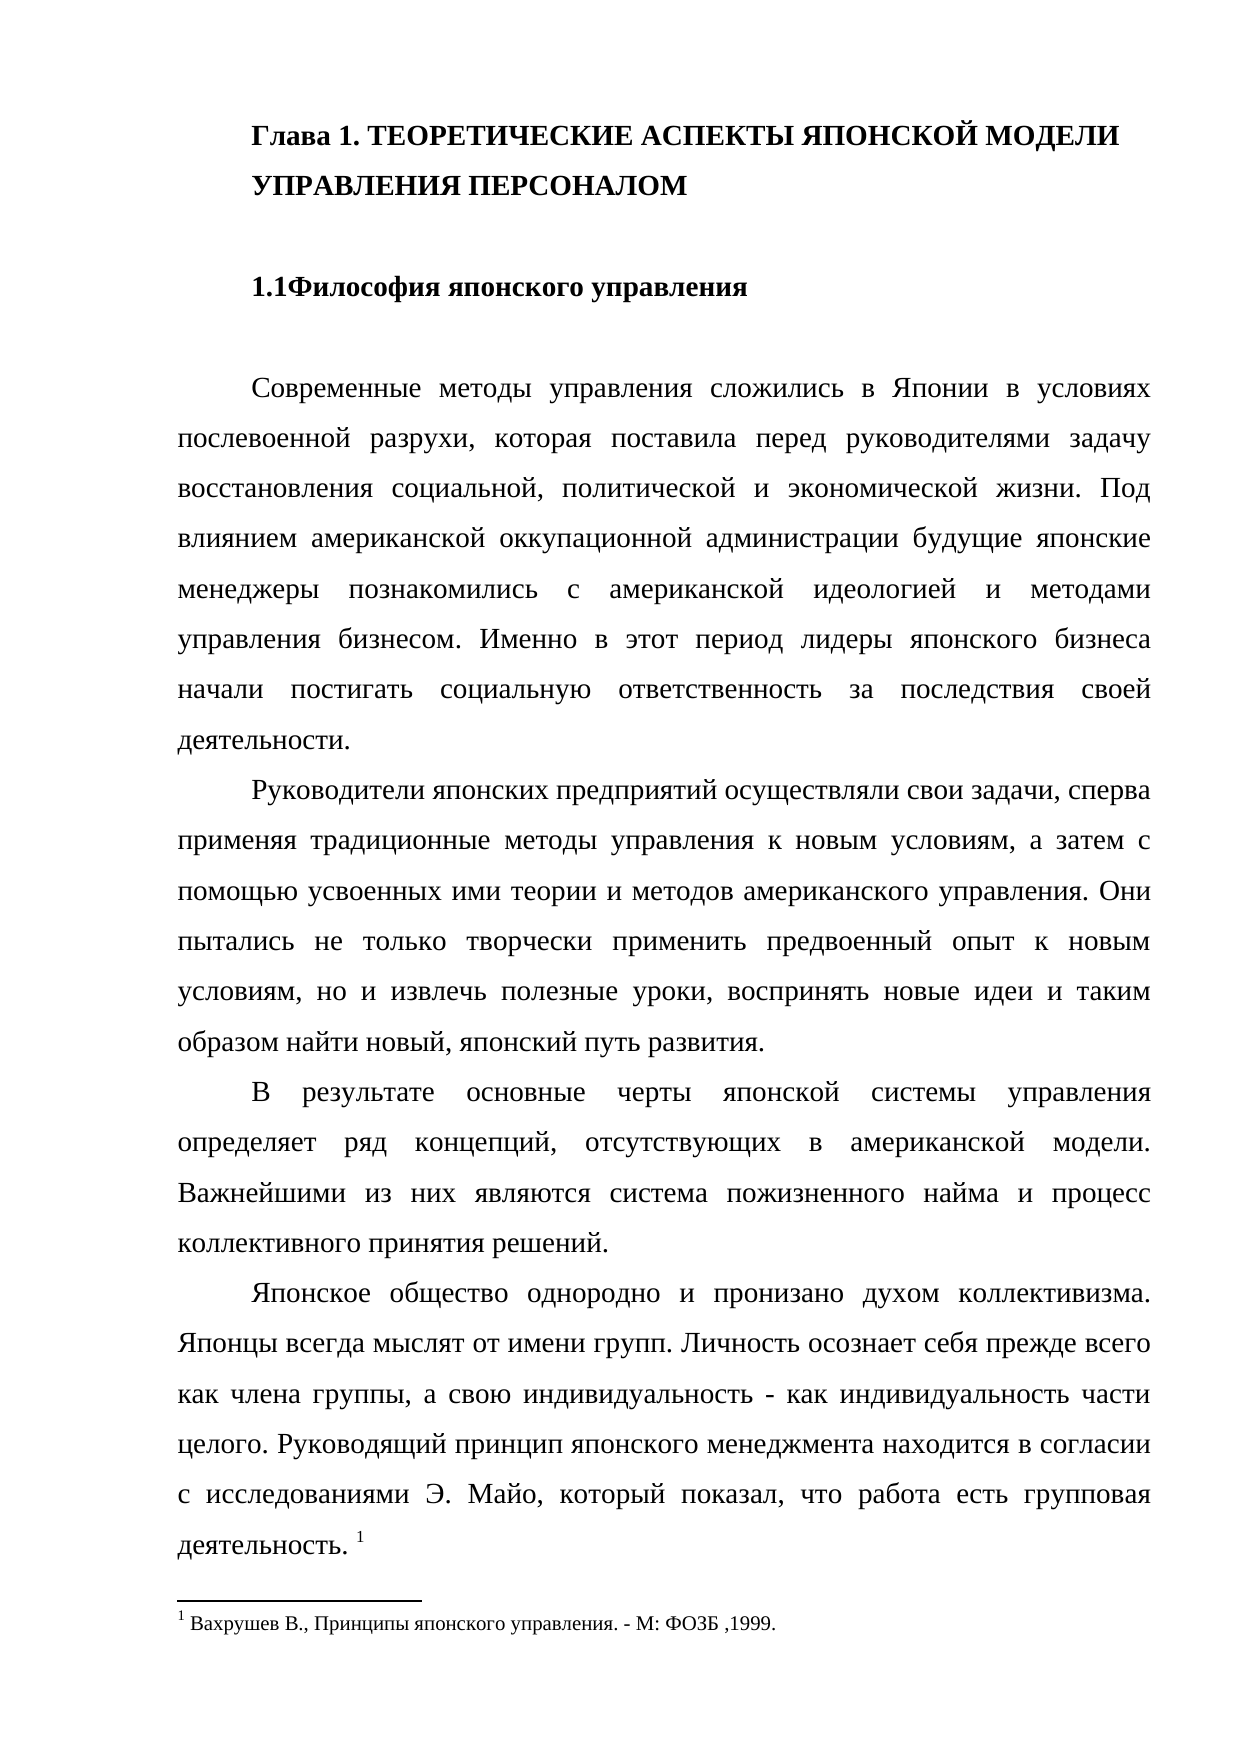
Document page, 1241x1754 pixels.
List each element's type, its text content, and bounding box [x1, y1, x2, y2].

text 1.1Философия японского управления [177, 269, 1152, 303]
text В результате основные черты японской системы управления определяет ряд концепций, отсутствующих в американской модели. Важнейшими из них являются система пожизненного найма и процесс коллективного принятия решений. [177, 1074, 1152, 1258]
text Глава 1. ТЕОРЕТИЧЕСКИЕ АСПЕКТЫ ЯПОНСКОЙ МОДЕЛИ [177, 118, 1152, 152]
text УПРАВЛЕНИЯ ПЕРСОНАЛОМ [177, 168, 1152, 202]
text Современные методы управления сложились в Японии в условиях послевоенной разрухи, которая поставила перед руководителями задачу восстановления социальной, политической и экономической жизни. Под влиянием американской оккупационной администрации будущие японские менеджеры познакомились с американской идеологией и методами управления бизнесом. Именно в этот период лидеры японского бизнеса начали постигать социальную ответственность за последствия своей деятельности. [177, 370, 1152, 755]
text Японское общество однородно и пронизано духом коллективизма. Японцы всегда мыслят от имени групп. Личность осознает себя прежде всего как члена группы, а свою индивидуальность - как индивидуальность части целого. Руководящий принцип японского менеджмента находится в согласии с исследованиями Э. Майо, который показал, что работа есть групповая деятельность. [177, 1275, 1152, 1560]
text Руководители японских предприятий осуществляли свои задачи, сперва применяя традиционные методы управления к новым условиям, а затем с помощью усвоенных ими теории и методов американского управления. Они пытались не только творчески применить предвоенный опыт к новым условиям, но и извлечь полезные уроки, воспринять новые идеи и таким образом найти новый, японский путь развития. [177, 772, 1152, 1057]
